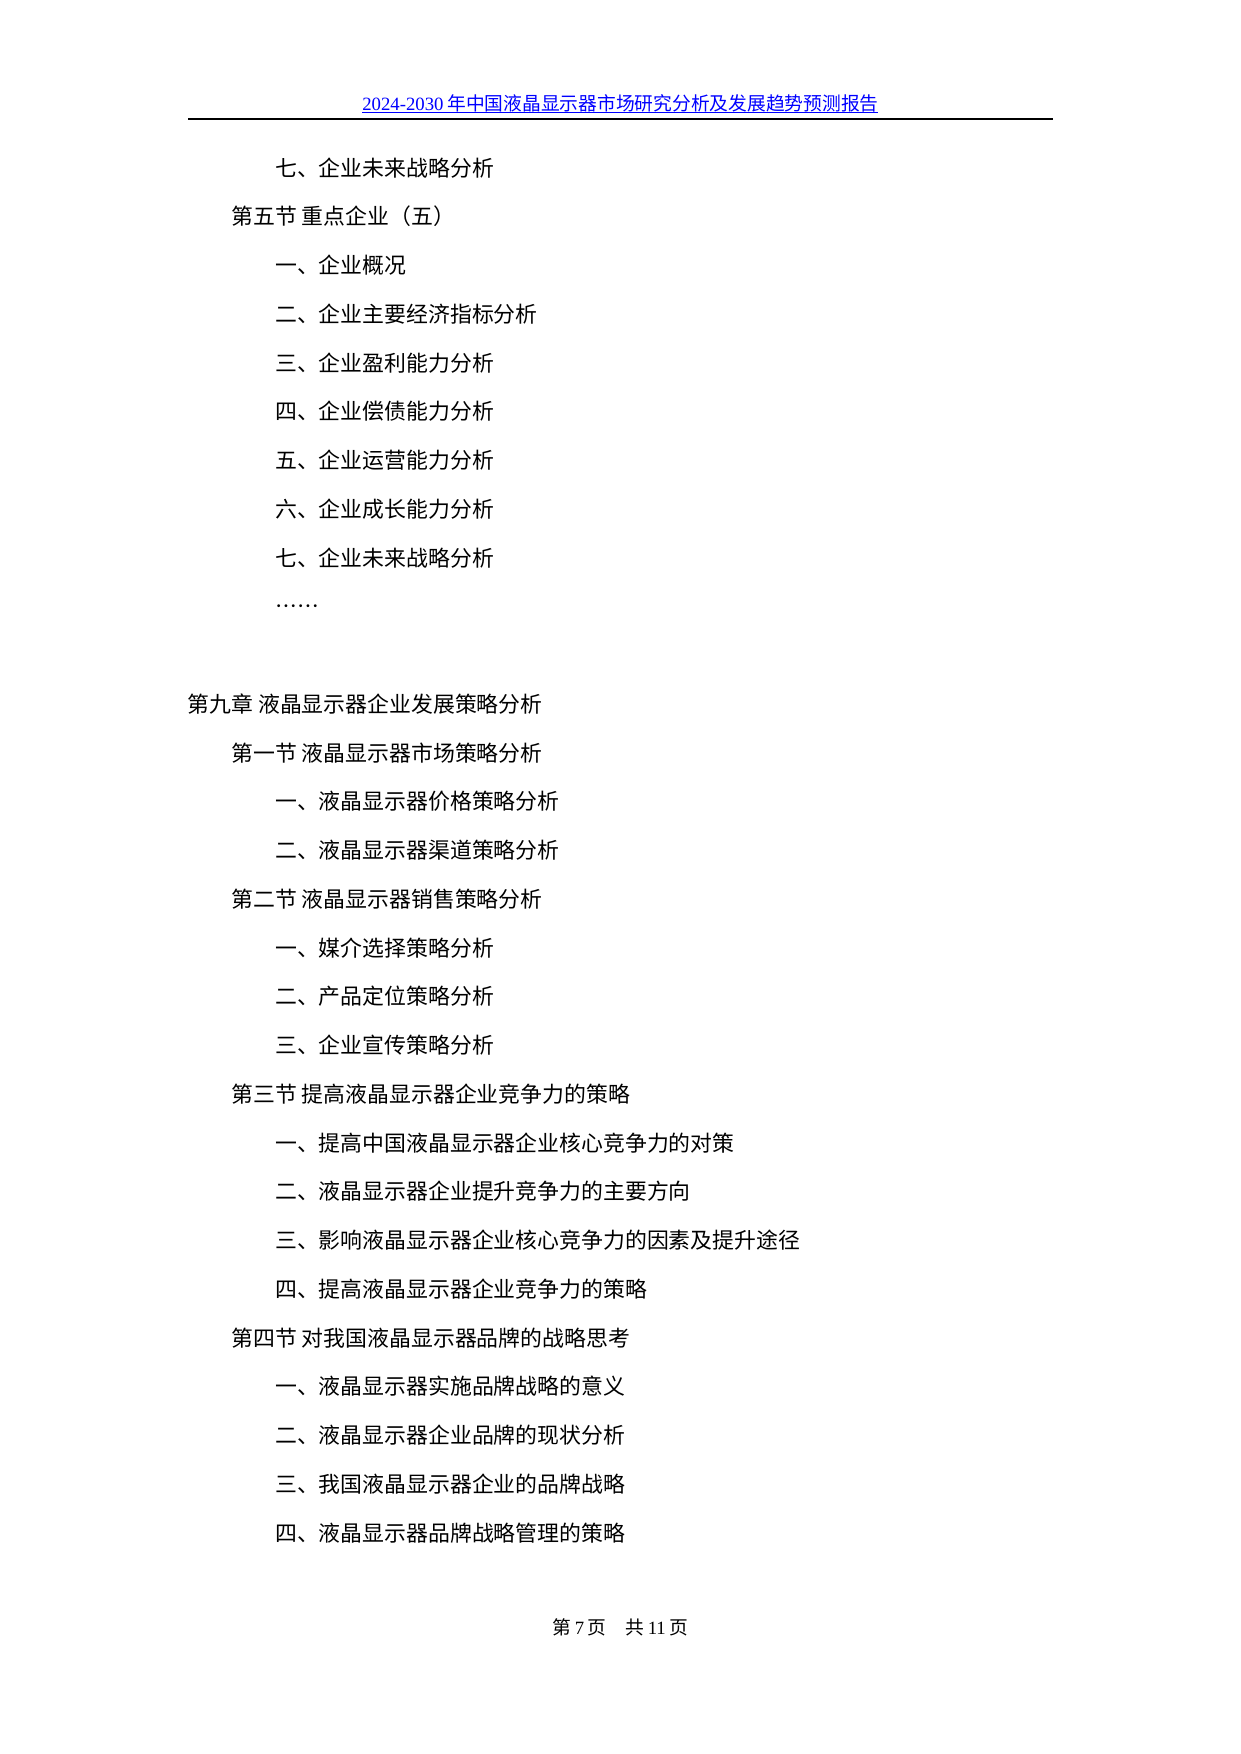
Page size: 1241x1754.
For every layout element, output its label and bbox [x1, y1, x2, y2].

text [187, 150, 1053, 1548]
